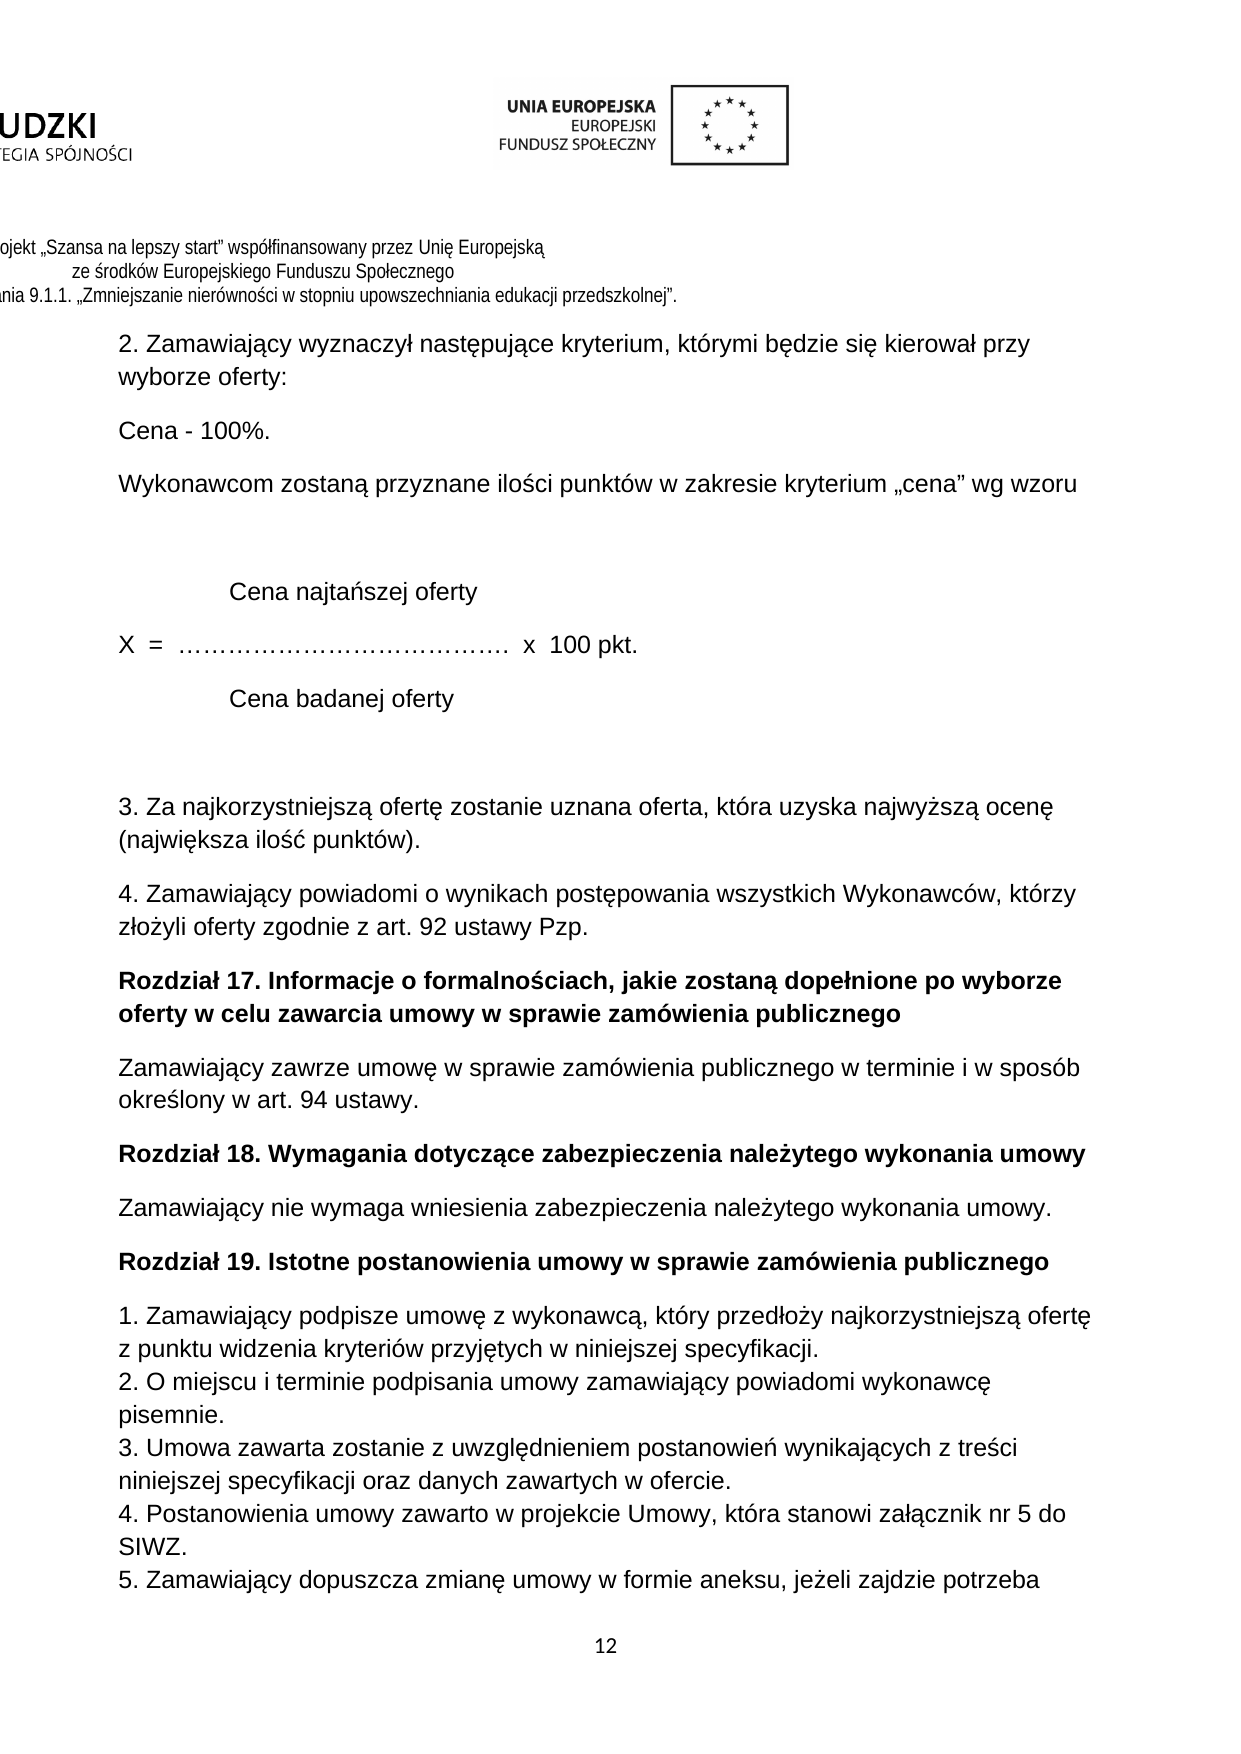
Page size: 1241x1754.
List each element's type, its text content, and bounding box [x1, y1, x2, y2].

text 3. Za najkorzystniejszą ofertę zostanie uznana oferta, która uzyska najwyższą ocenę (największa ilość punktów). [118, 792, 1092, 854]
text 3. Umowa zawarta zostanie z uwzględnieniem postanowień wynikających z treści niniejszej specyfikacji oraz danych zawartych w ofercie. [118, 1433, 1092, 1495]
picture [1, 244, 6, 253]
text Cena badanej oferty [118, 684, 1092, 713]
text Cena najtańszej oferty [118, 576, 1092, 605]
picture [0, 0, 195, 256]
text Rozdział 18. Wymagania dotyczące zabezpieczenia należytego wykonania umowy [118, 1139, 1092, 1168]
picture [493, 77, 794, 118]
text Rozdział 17. Informacje o formalnościach, jakie zostaną dopełnione po wyborze oferty w celu zawarcia umowy w sprawie zamówienia publicznego [118, 966, 1092, 1027]
text Rozdział 19. Istotne postanowienia umowy w sprawie zamówienia publicznego [118, 1247, 1092, 1276]
text 2. Zamawiający wyznaczył następujące kryterium, którymi będzie się kierował przy wyborze oferty: [118, 118, 1092, 391]
text 5. Zamawiający dopuszcza zmianę umowy w formie aneksu, jeżeli zajdzie potrzeba [118, 1565, 1092, 1594]
text 4. Zamawiający powiadomi o wynikach postępowania wszystkich Wykonawców, którzy złożyli oferty zgodnie z art. 92 ustawy Pzp. [118, 879, 1092, 941]
text Cena - 100%. [118, 416, 1092, 444]
text 4. Postanowienia umowy zawarto w projekcie Umowy, która stanowi załącznik nr 5 do SIWZ. [118, 1499, 1092, 1561]
text 2. O miejscu i terminie podpisania umowy zamawiający powiadomi wykonawcę pisemnie. [118, 1367, 1092, 1429]
text X = …………………………………. x 100 pkt. [118, 630, 1092, 659]
text Zamawiający nie wymaga wniesienia zabezpieczenia należytego wykonania umowy. [118, 1193, 1092, 1222]
text Zamawiający zawrze umowę w sprawie zamówienia publicznego w terminie i w sposób określony w art. 94 ustawy. [118, 1052, 1092, 1114]
text Wykonawcom zostaną przyznane ilości punktów w zakresie kryterium „cena” wg wzoru [118, 469, 1092, 498]
text 1. Zamawiający podpisze umowę z wykonawcą, który przedłoży najkorzystniejszą ofertę z punktu widzenia kryteriów przyjętych w niniejszej specyfikacji. [118, 1301, 1092, 1363]
